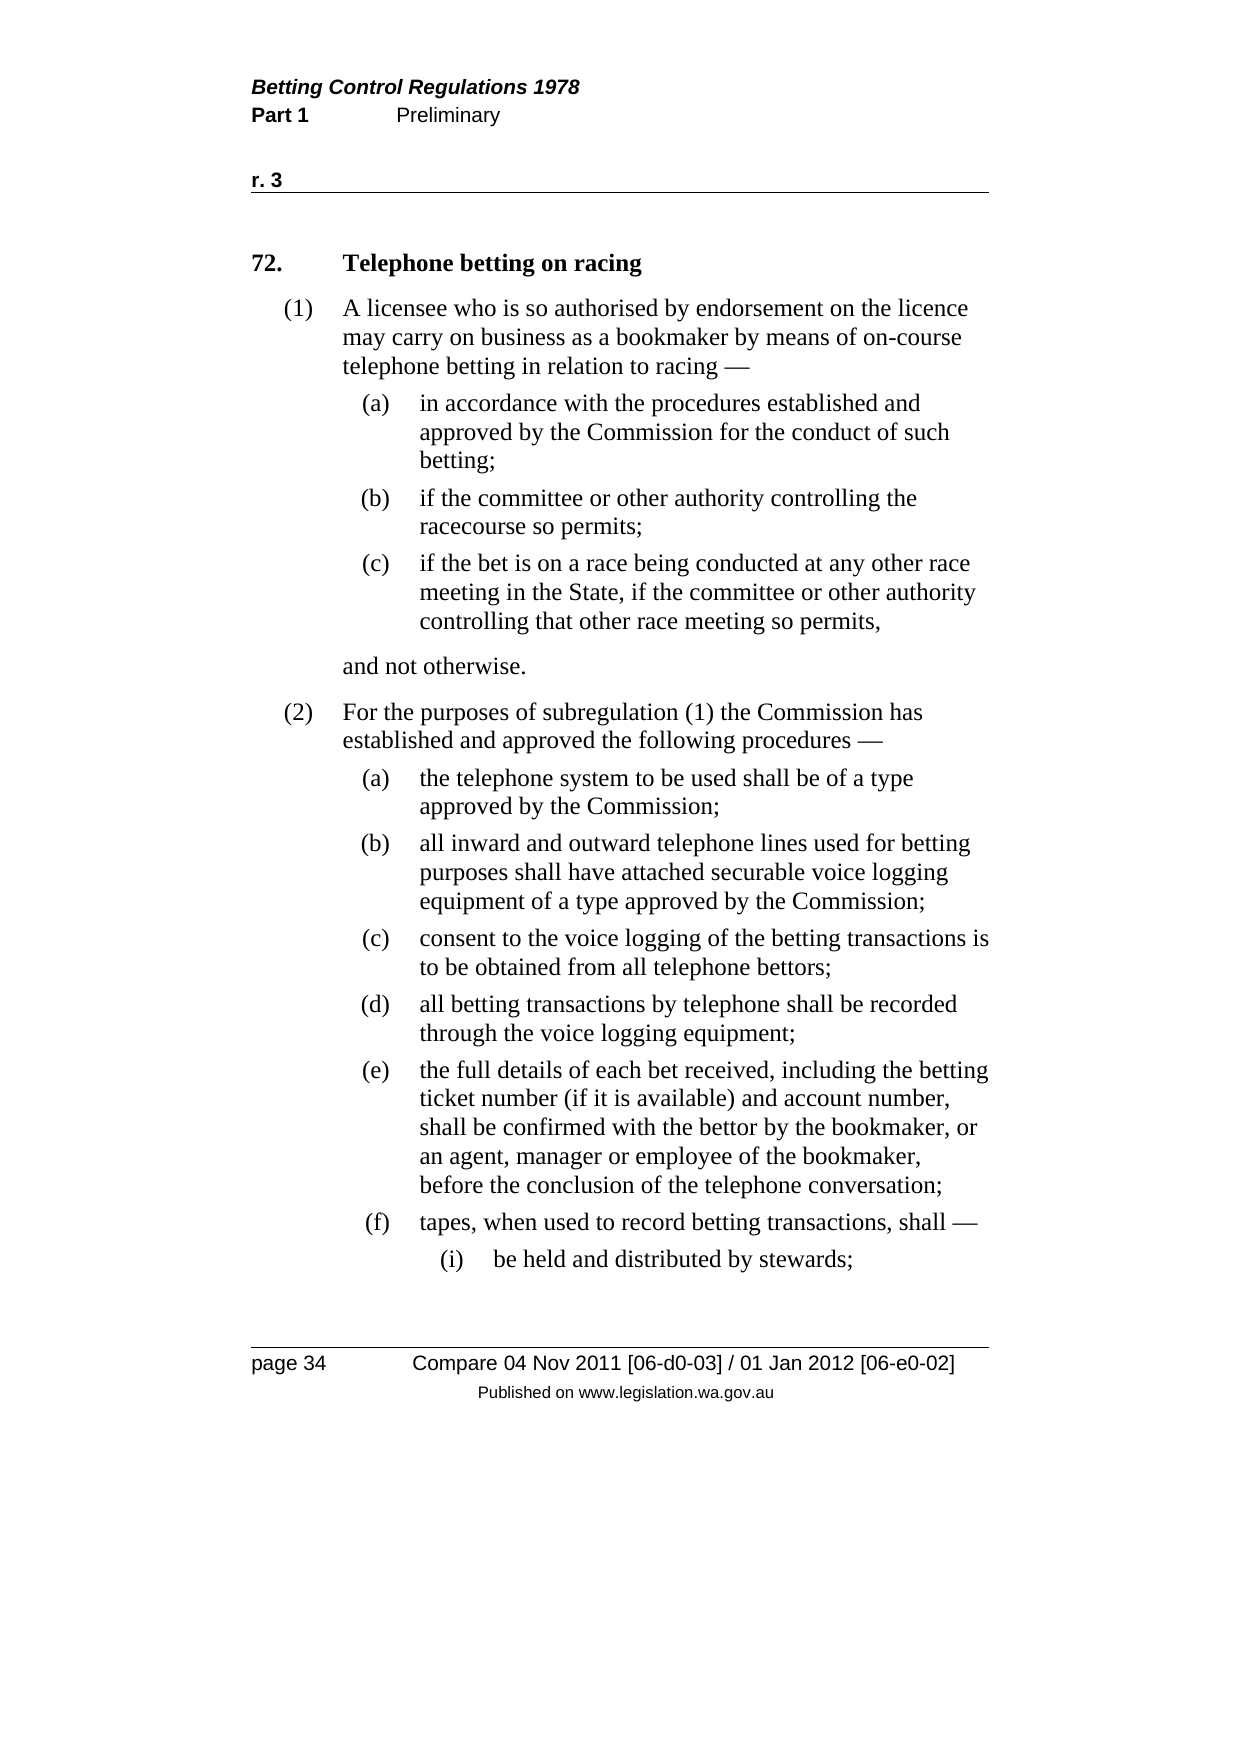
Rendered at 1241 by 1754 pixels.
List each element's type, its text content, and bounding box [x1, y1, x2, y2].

text (1) A licensee who is so authorised by endorsement on the licence may carry on business as a bookmaker by means of on-course telephone betting in relation to racing — [251, 293, 989, 380]
text (i) be held and distributed by stewards; [251, 1244, 989, 1273]
text (c) consent to the voice logging of the betting transactions is to be obtained from all telephone bettors; [251, 923, 989, 981]
text (b) all inward and outward telephone lines used for betting purposes shall have attached securable voice logging equipment of a type approved by the Commission; [251, 828, 989, 915]
text (e) the full details of each bet received, including the betting ticket number (if it is available) and account number, shall be confirmed with the bettor by the bookmaker, or an agent, manager or employee of the bookmaker, before the conclusion of the telephone conversation; [251, 1055, 989, 1198]
text (2) For the purposes of subregulation (1) the Commission has established and approved the following procedures — [251, 697, 989, 754]
text (a) in accordance with the procedures established and approved by the Commission for the conduct of such betting; [251, 388, 989, 474]
text (c) if the bet is on a race being conducted at any other race meeting in the State, if the committee or other authority controlling that other race meeting so permits, [251, 548, 989, 635]
subtitle 72. Telephone betting on racing [251, 248, 989, 277]
text (a) the telephone system to be used shall be of a type approved by the Commission; [251, 763, 989, 820]
text (b) if the committee or other authority controlling the racecourse so permits; [251, 483, 989, 540]
text (d) all betting transactions by telephone shall be recorded through the voice logging equipment; [251, 989, 989, 1046]
text (f) tapes, when used to record betting transactions, shall — [251, 1207, 989, 1236]
text and not otherwise. [251, 651, 989, 680]
